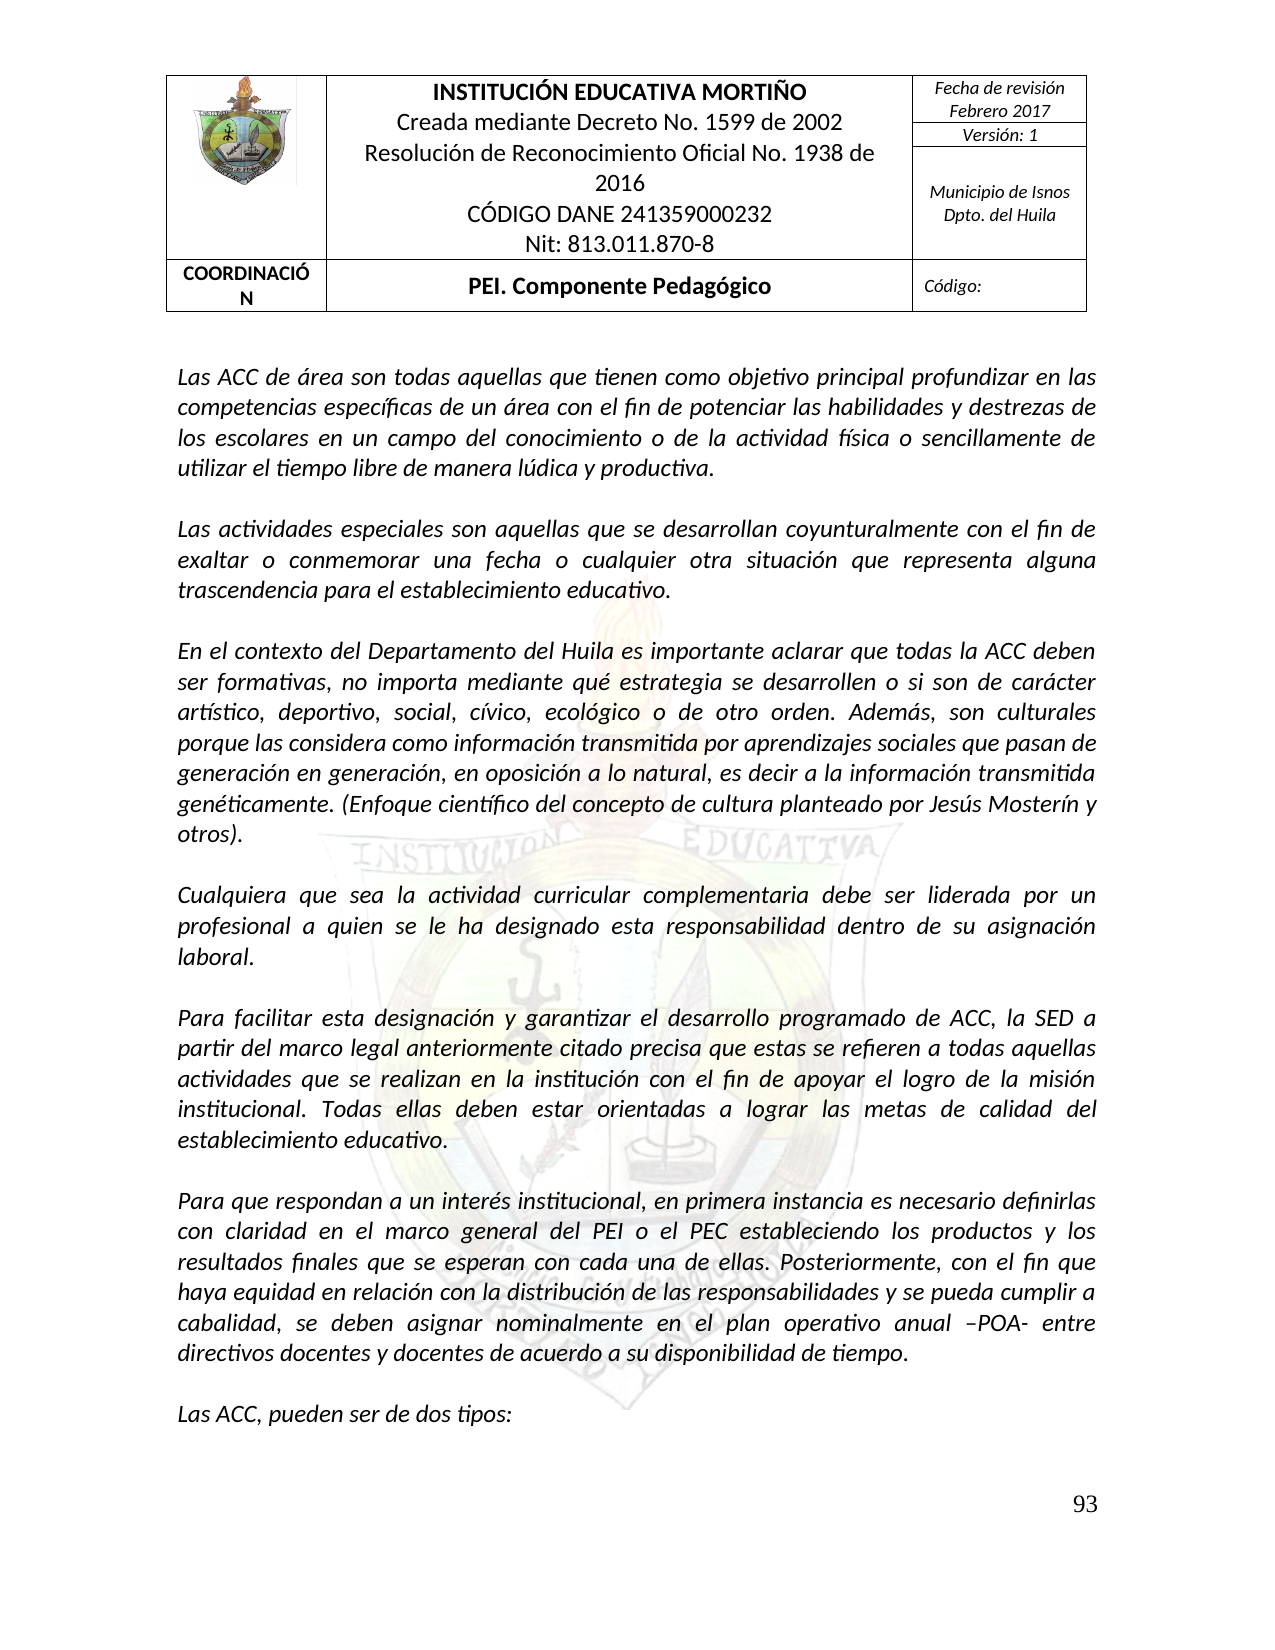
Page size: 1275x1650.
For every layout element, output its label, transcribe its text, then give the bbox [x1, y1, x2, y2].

text Para que respondan a un interés institucional, en primera instancia es necesario definirlas con claridad en el marco general del PEI o el PEC estableciendo los productos y los resultados finales que se esperan con cada una de ellas. Posteriormente, con el fin que haya equidad en relación con la distribución de las responsabilidades y se pueda cumplir a cabalidad, se deben asignar nominalmente en el plan operativo anual –POA- entre directivos docentes y docentes de acuerdo a su disponibilidad de tiempo. [177, 1185, 1098, 1368]
text Cualquiera que sea la actividad curricular complementaria debe ser liderada por un profesional a quien se le ha designado esta responsabilidad dentro de su asignación laboral. [177, 879, 1098, 971]
text Las ACC, pueden ser de dos tipos: [177, 1398, 1098, 1429]
text Para facilitar esta designación y garantizar el desarrollo programado de ACC, la SED a partir del marco legal anteriormente citado precisa que estas se refieren a todas aquellas actividades que se realizan en la institución con el fin de apoyar el logro de la misión institucional. Todas ellas deben estar orientadas a lograr las metas de calidad del establecimiento educativo. [177, 1002, 1098, 1154]
text En el contexto del Departamento del Huila es importante aclarar que todas la ACC deben ser formativas, no importa mediante qué estrategia se desarrollen o si son de carácter artístico, deportivo, social, cívico, ecológico o de otro orden. Además, son culturales porque las considera como información transmitida por aprendizajes sociales que pasan de generación en generación, en oposición a lo natural, es decir a la información transmitida genéticamente. (Enfoque científico del concepto de cultura planteado por Jesús Mosterín y otros). [177, 635, 1098, 849]
text Las ACC de área son todas aquellas que tienen como objetivo principal profundizar en las competencias específicas de un área con el fin de potenciar las habilidades y destrezas de los escolares en un campo del conocimiento o de la actividad física o sencillamente de utilizar el tiempo libre de manera lúdica y productiva. [177, 361, 1098, 483]
text Las actividades especiales son aquellas que se desarrollan coyunturalmente con el fin de exaltar o conmemorar una fecha o cualquier otra situación que representa alguna trascendencia para el establecimiento educativo. [177, 513, 1098, 605]
picture [191, 76, 297, 185]
